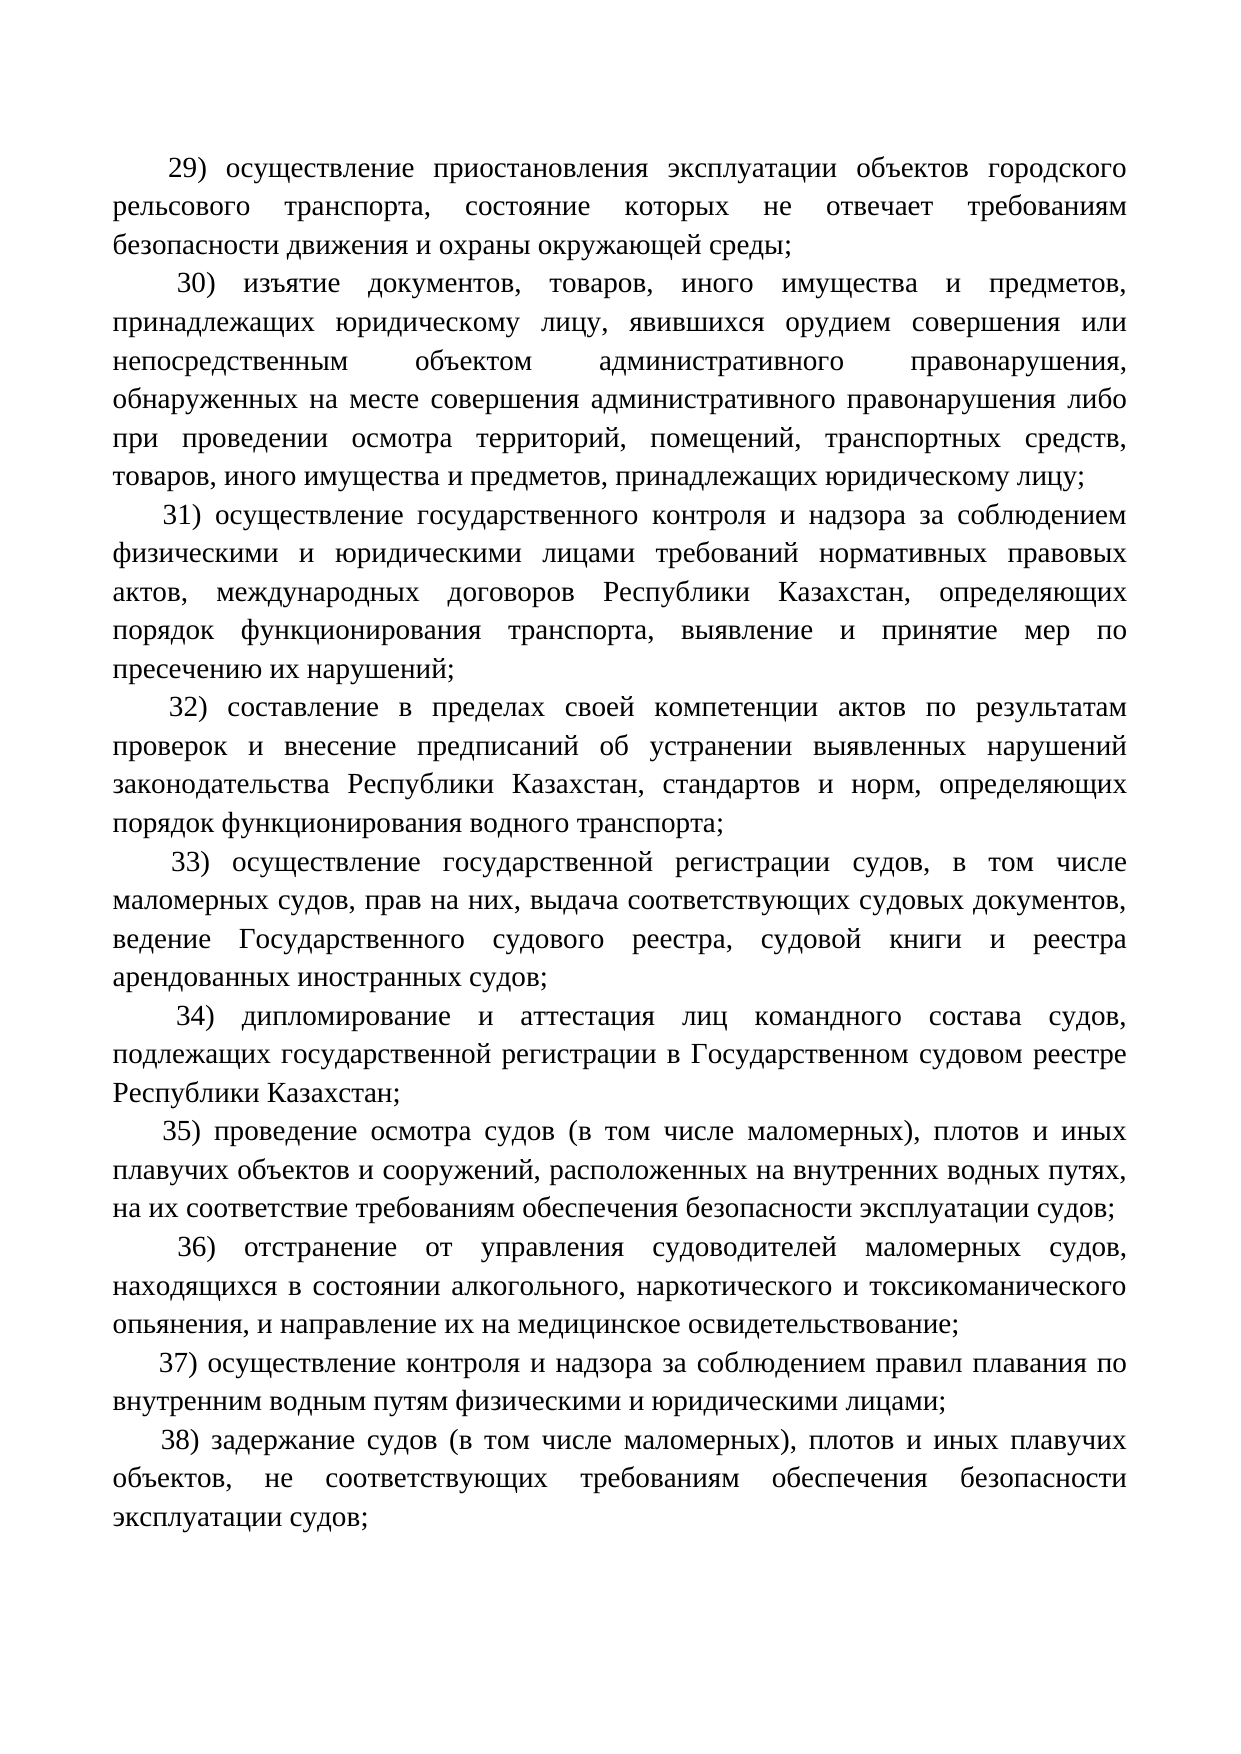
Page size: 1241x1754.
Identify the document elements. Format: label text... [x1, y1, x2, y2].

text 38) задержание судов (в том числе маломерных), плотов и иных плавучих объектов, не соответствующих требованиям обеспечения безопасности эксплуатации судов; [112, 1422, 1128, 1532]
text 35) проведение осмотра судов (в том числе маломерных), плотов и иных плавучих объектов и сооружений, расположенных на внутренних водных путях, на их соответствие требованиям обеспечения безопасности эксплуатации судов; [112, 1113, 1128, 1224]
text 37) осуществление контроля и надзора за соблюдением правил плавания по внутренним водным путям физическими и юридическими лицами; [112, 1345, 1128, 1417]
text 30) изъятие документов, товаров, иного имущества и предметов, принадлежащих юридическому лицу, явившихся орудием совершения или непосредственным объектом административного правонарушения, обнаруженных на месте совершения административного правонарушения либо при проведении осмотра территорий, помещений, транспортных средств, товаров, иного имущества и предметов, принадлежащих юридическому лицу; [112, 266, 1128, 492]
text 34) дипломирование и аттестация лиц командного состава судов, подлежащих государственной регистрации в Государственном судовом реестре Республики Казахстан; [112, 998, 1128, 1108]
text 31) осуществление государственного контроля и надзора за соблюдением физическими и юридическими лицами требований нормативных правовых актов, международных договоров Республики Казахстан, определяющих порядок функционирования транспорта, выявление и принятие мер по пресечению их нарушений; [112, 497, 1128, 684]
text 32) составление в пределах своей компетенции актов по результатам проверок и внесение предписаний об устранении выявленных нарушений законодательства Республики Казахстан, стандартов и норм, определяющих порядок функционирования водного транспорта; [112, 689, 1128, 839]
text 33) осуществление государственной регистрации судов, в том числе маломерных судов, прав на них, выдача соответствующих судовых документов, ведение Государственного судового реестра, судовой книги и реестра арендованных иностранных судов; [112, 844, 1128, 993]
text 36) отстранение от управления судоводителей маломерных судов, находящихся в состоянии алкогольного, наркотического и токсикоманического опьянения, и направление их на медицинское освидетельствование; [112, 1229, 1128, 1340]
text 29) осуществление приостановления эксплуатации объектов городского рельсового транспорта, состояние которых не отвечает требованиям безопасности движения и охраны окружающей среды; [112, 150, 1128, 261]
